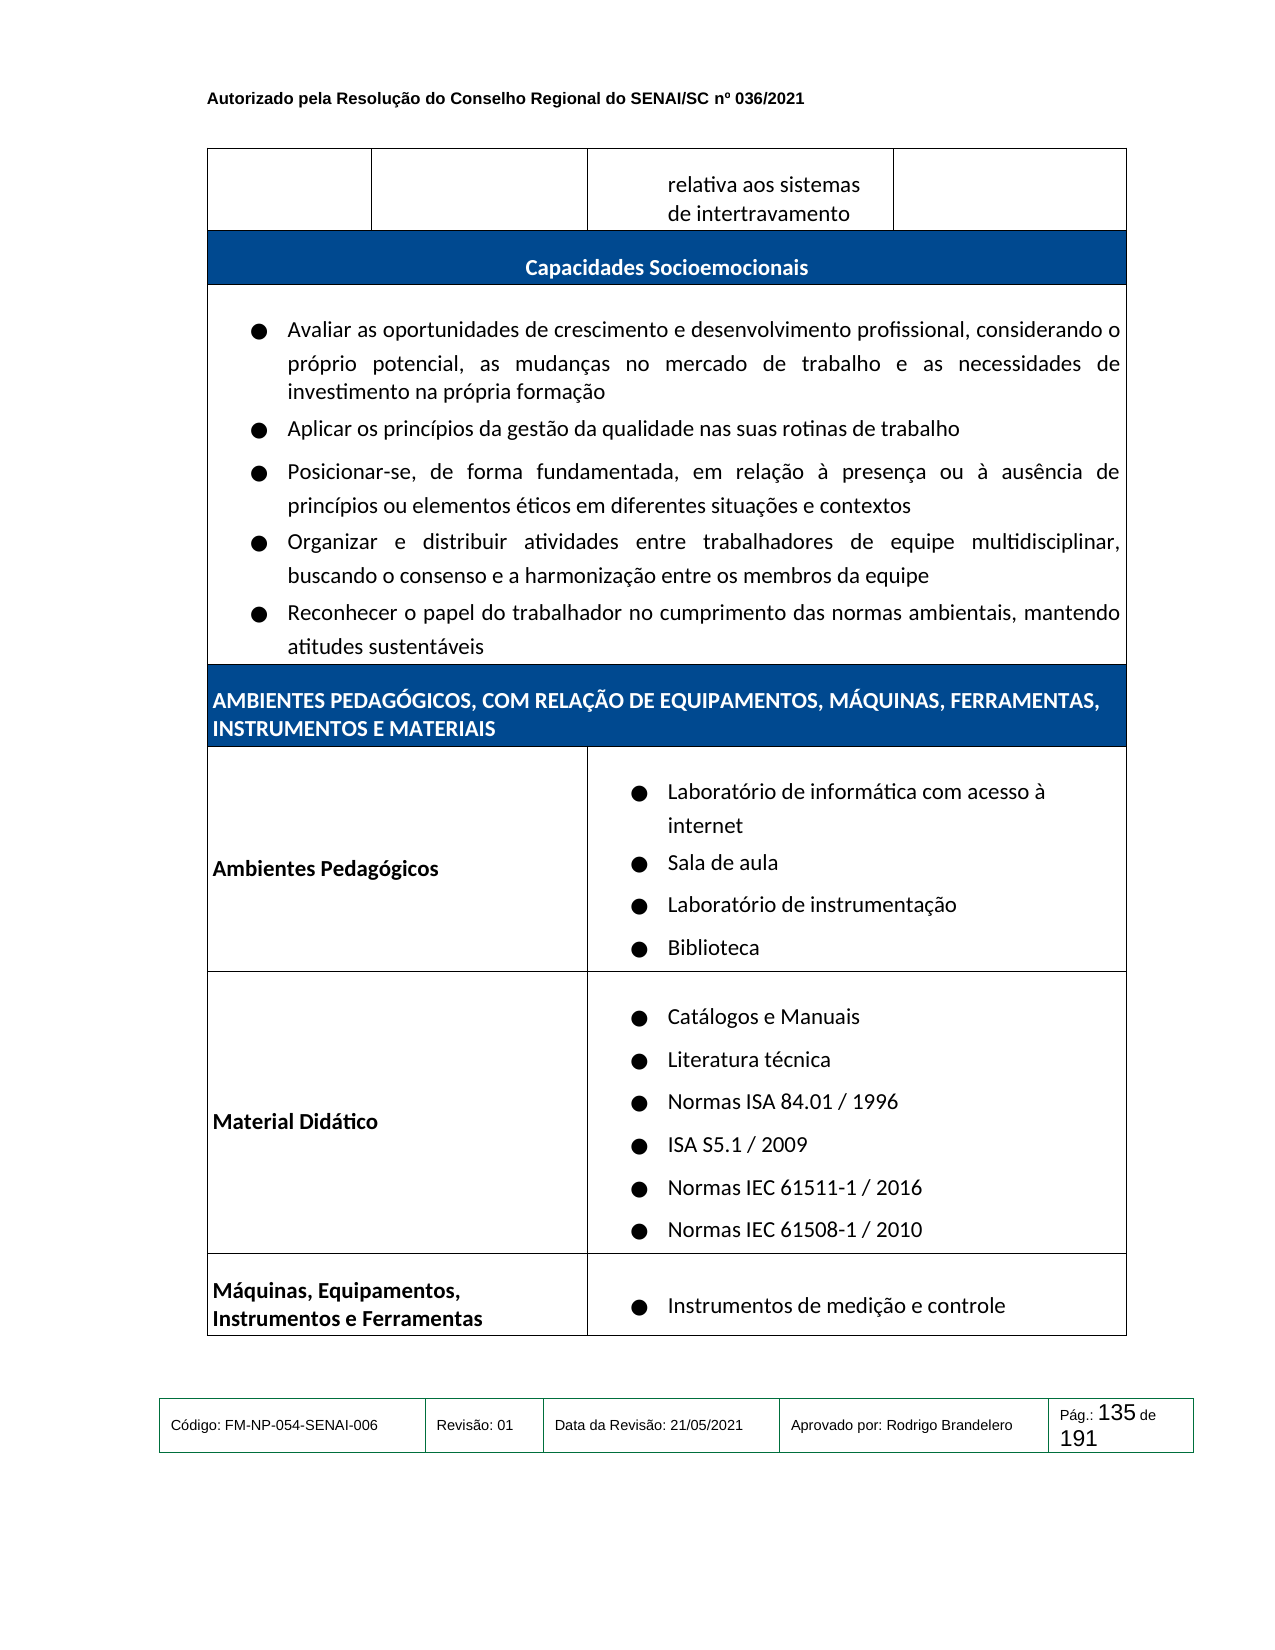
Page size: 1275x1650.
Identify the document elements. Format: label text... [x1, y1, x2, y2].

table_cell Capacidades Socioemocionais [208, 231, 1126, 284]
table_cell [372, 149, 587, 230]
table_cell Catálogos e Manuais Literatura técnica Normas ISA 84.01 / 1996 ISA S5.1 / 2009 Normas IEC 61511-1 / 2016 Normas IEC 61508-1 / 2010 [588, 972, 1126, 1253]
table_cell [588, 149, 893, 230]
table_cell AMBIENTES PEDAGÓGICOS, COM RELAÇÃO DE EQUIPAMENTOS, MÁQUINAS, FERRAMENTAS, INSTRUMENTOS E MATERIAIS [208, 665, 1126, 746]
table_cell Máquinas, Equipamentos, Instrumentos e Ferramentas [208, 1254, 587, 1335]
table_cell Instrumentos de medição e controle [588, 1254, 1126, 1335]
table_cell Ambientes Pedagógicos [208, 747, 587, 971]
table_cell Material Didático [208, 972, 587, 1253]
table_cell Avaliar as oportunidades de crescimento e desenvolvimento profissional, considerando o próprio potencial, as mudanças no mercado de trabalho e as necessidades de investimento na própria formação Aplicar os princípios da gestão da qualidade nas suas rotinas de trabalho Posicionar-se, de forma fundamentada, em relação à presença ou à ausência de princípios ou elementos éticos em diferentes situações e contextos Organizar e distribuir atividades entre trabalhadores de equipe multidisciplinar, buscando o consenso e a harmonização entre os membros da equipe Reconhecer o papel do trabalhador no cumprimento das normas ambientais, mantendo atitudes sustentáveis [208, 285, 1126, 663]
table_cell Laboratório de informática com acesso à internet Sala de aula Laboratório de instrumentação Biblioteca [588, 747, 1126, 971]
